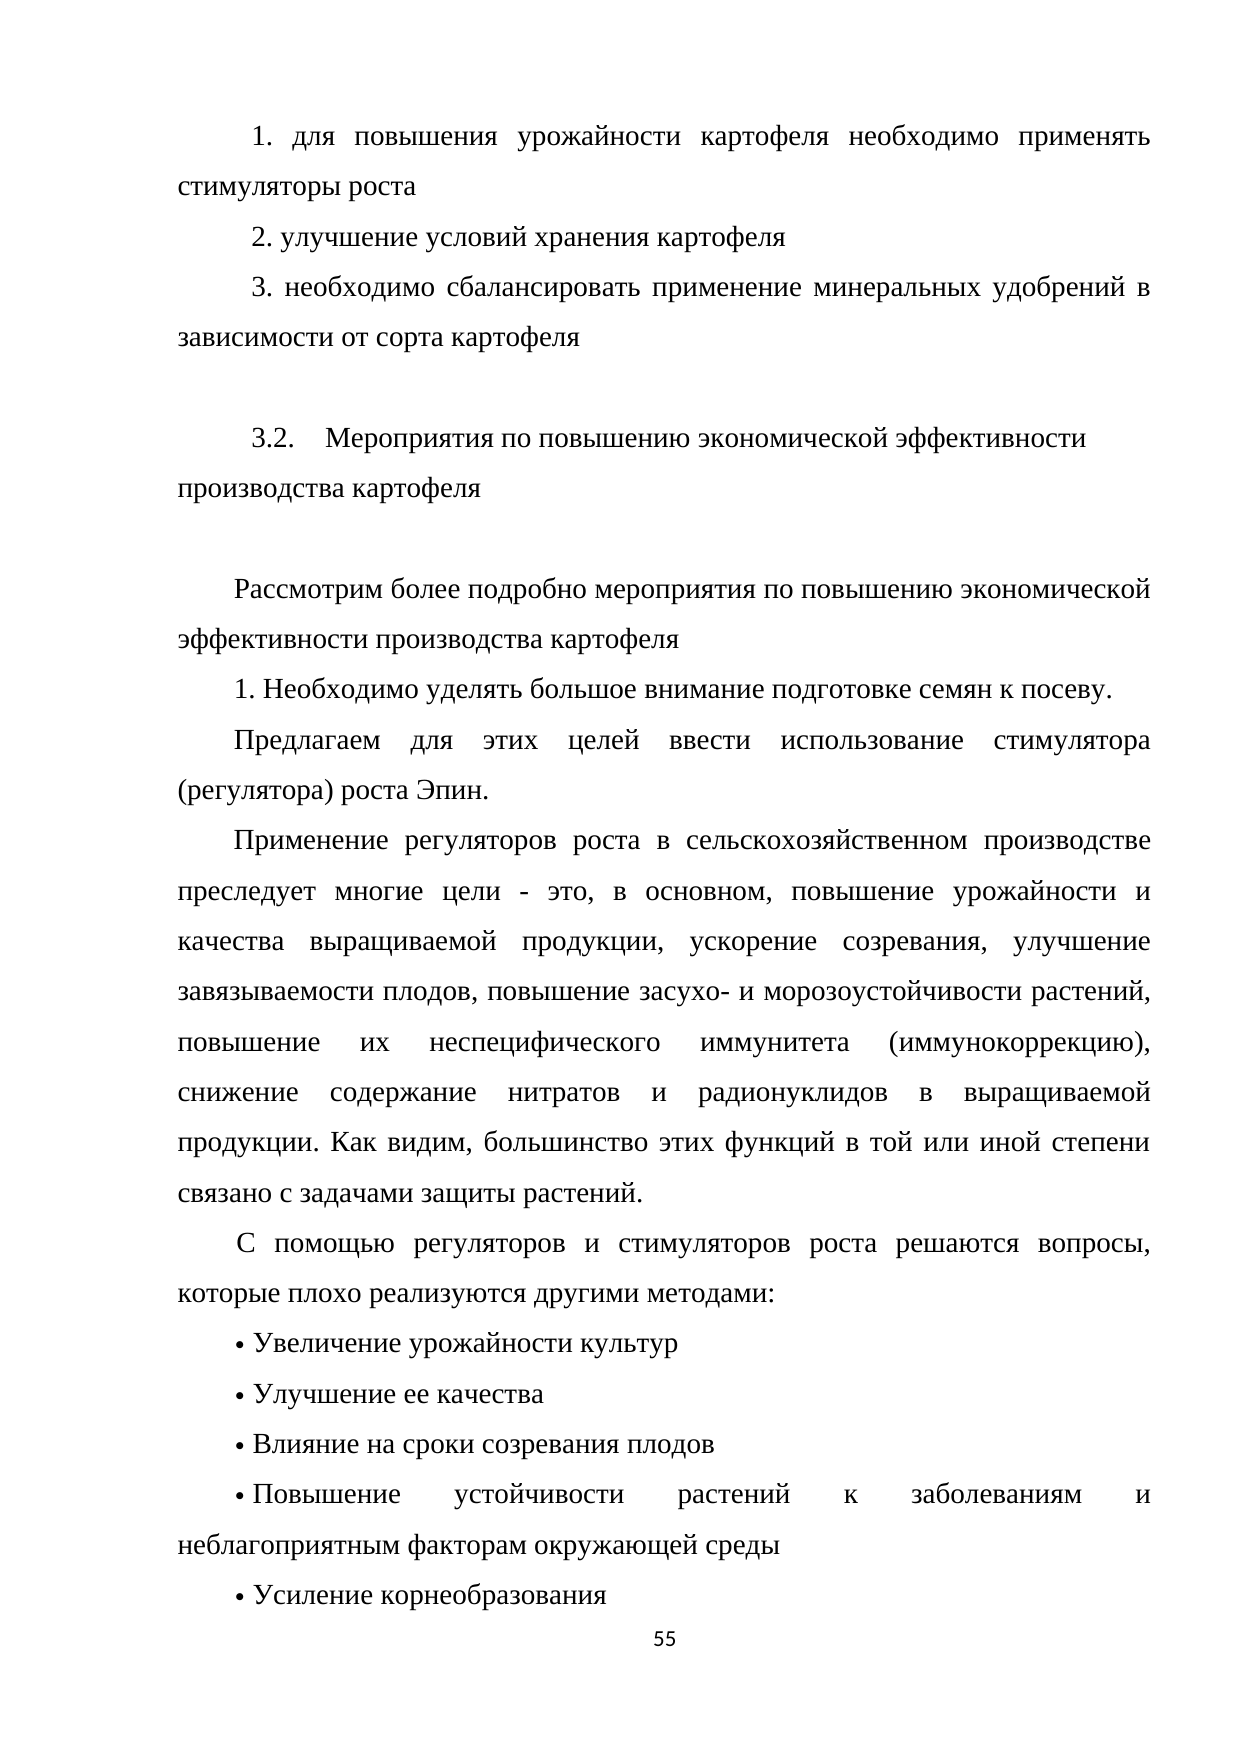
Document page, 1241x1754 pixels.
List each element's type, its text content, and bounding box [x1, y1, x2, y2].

text 1. для повышения урожайности картофеля необходимо применять стимуляторы роста [177, 118, 1152, 202]
text 1. Необходимо уделять большое внимание подготовке семян к посеву. [177, 672, 1152, 705]
list Улучшение ее качества [177, 1376, 1152, 1409]
text 2. улучшение условий хранения картофеля [177, 219, 1152, 252]
list Повышение устойчивости растений к заболеваниям и неблагоприятным факторам окружающей среды [177, 1477, 1152, 1560]
text Рассмотрим более подробно мероприятия по повышению экономической эффективности производства картофеля [177, 571, 1152, 655]
list Влияние на сроки созревания плодов [177, 1426, 1152, 1460]
subtitle Мероприятия по повышению экономической эффективности производства картофеля [177, 420, 1152, 504]
text 3. необходимо сбалансировать применение минеральных удобрений в зависимости от сорта картофеля [177, 269, 1152, 353]
text Применение регуляторов роста в сельскохозяйственном производстве преследует многие цели - это, в основном, повышение урожайности и качества выращиваемой продукции, ускорение созревания, улучшение завязываемости плодов, повышение засухо- и морозоустойчивости растений, повышение их неспецифического иммунитета (иммунокоррекцию), снижение содержание нитратов и радионуклидов в выращиваемой продукции. Как видим, большинство этих функций в той или иной степени связано с задачами защиты растений. [177, 822, 1152, 1208]
list Увеличение урожайности культур [177, 1326, 1152, 1359]
text С помощью регуляторов и стимуляторов роста решаются вопросы, которые плохо реализуются другими методами: [177, 1225, 1152, 1309]
text Предлагаем для этих целей ввести использование стимулятора (регулятора) роста Эпин. [177, 722, 1152, 806]
list Усиление корнеобразования [177, 1577, 1152, 1611]
